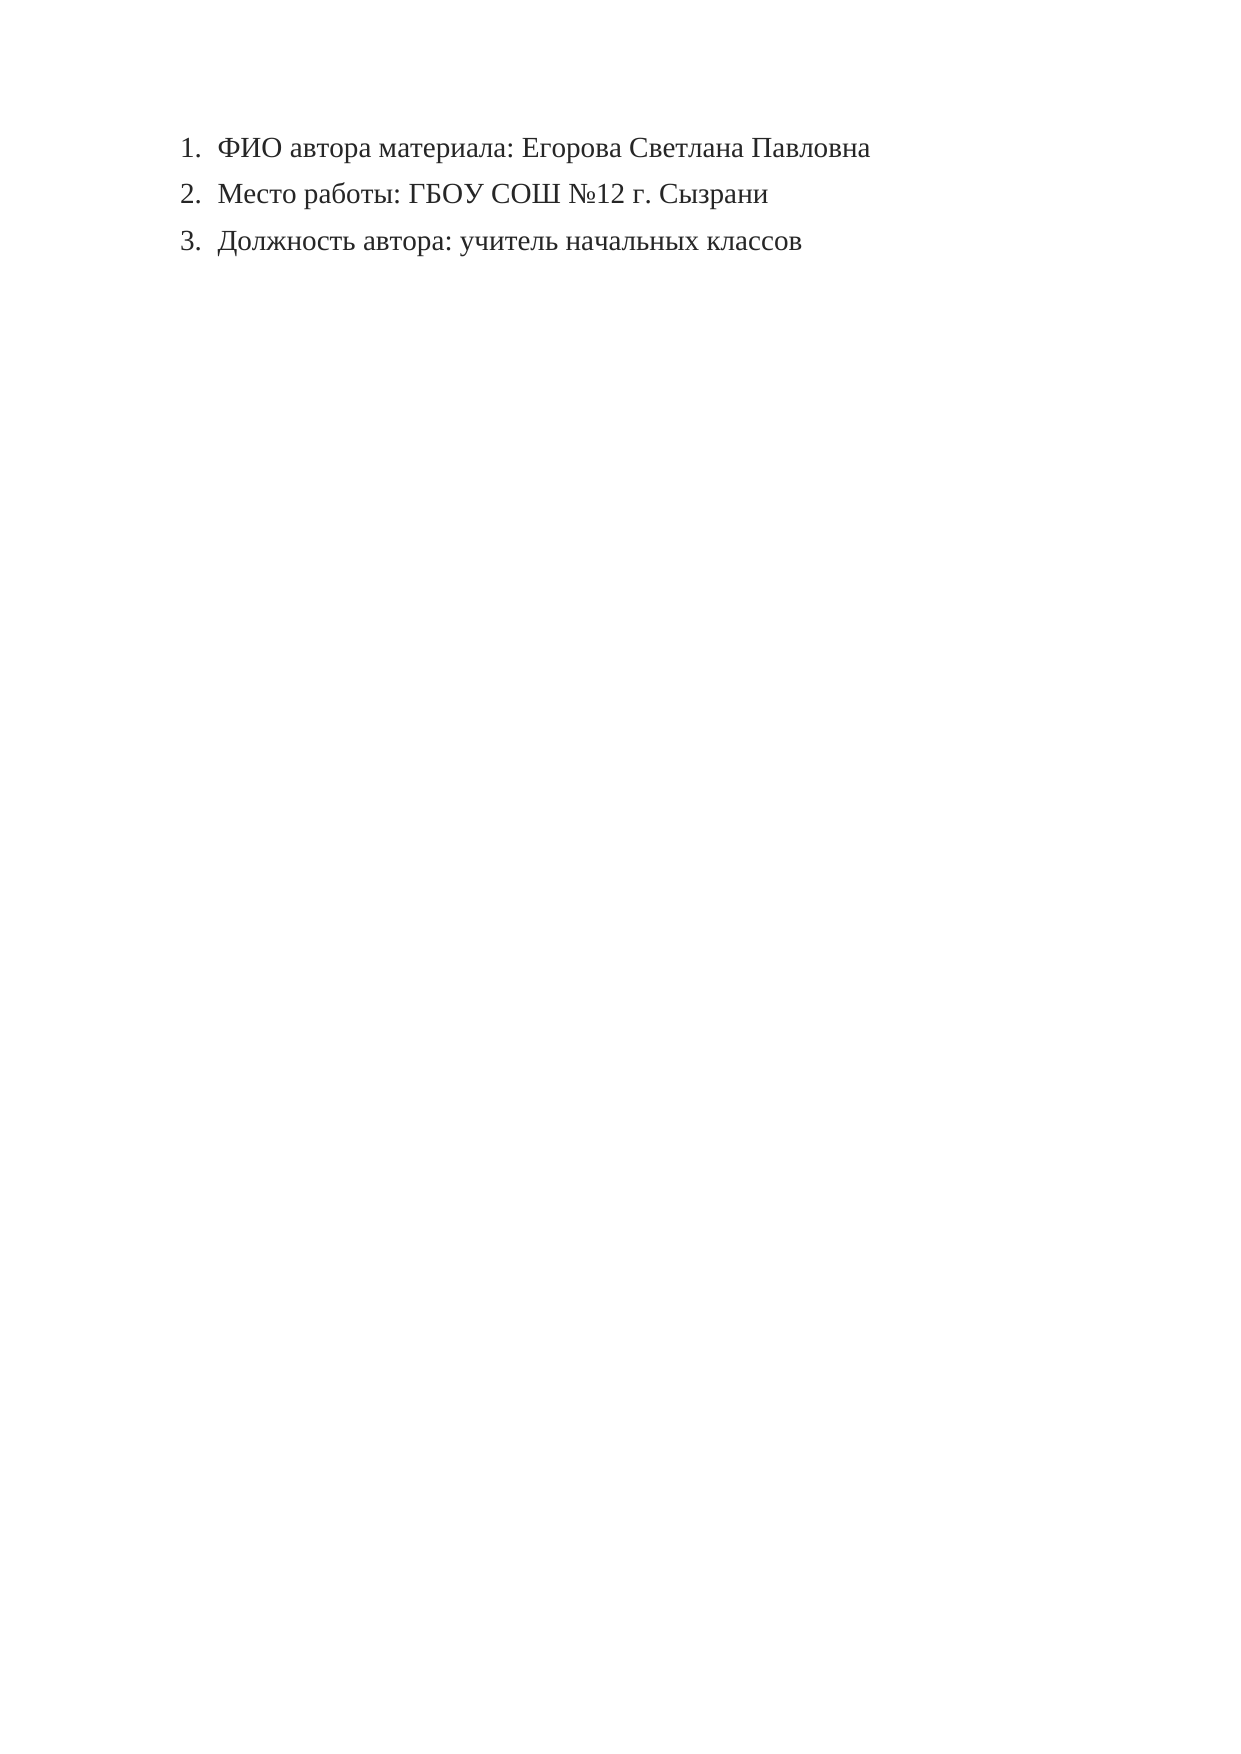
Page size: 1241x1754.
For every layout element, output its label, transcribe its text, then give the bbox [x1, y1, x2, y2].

list Место работы: ГБОУ СОШ №12 г. Сызрани [180, 177, 1152, 210]
list Должность автора: учитель начальных классов [180, 223, 1152, 256]
list ФИО автора материала: Егорова Светлана Павловна [180, 131, 1152, 164]
